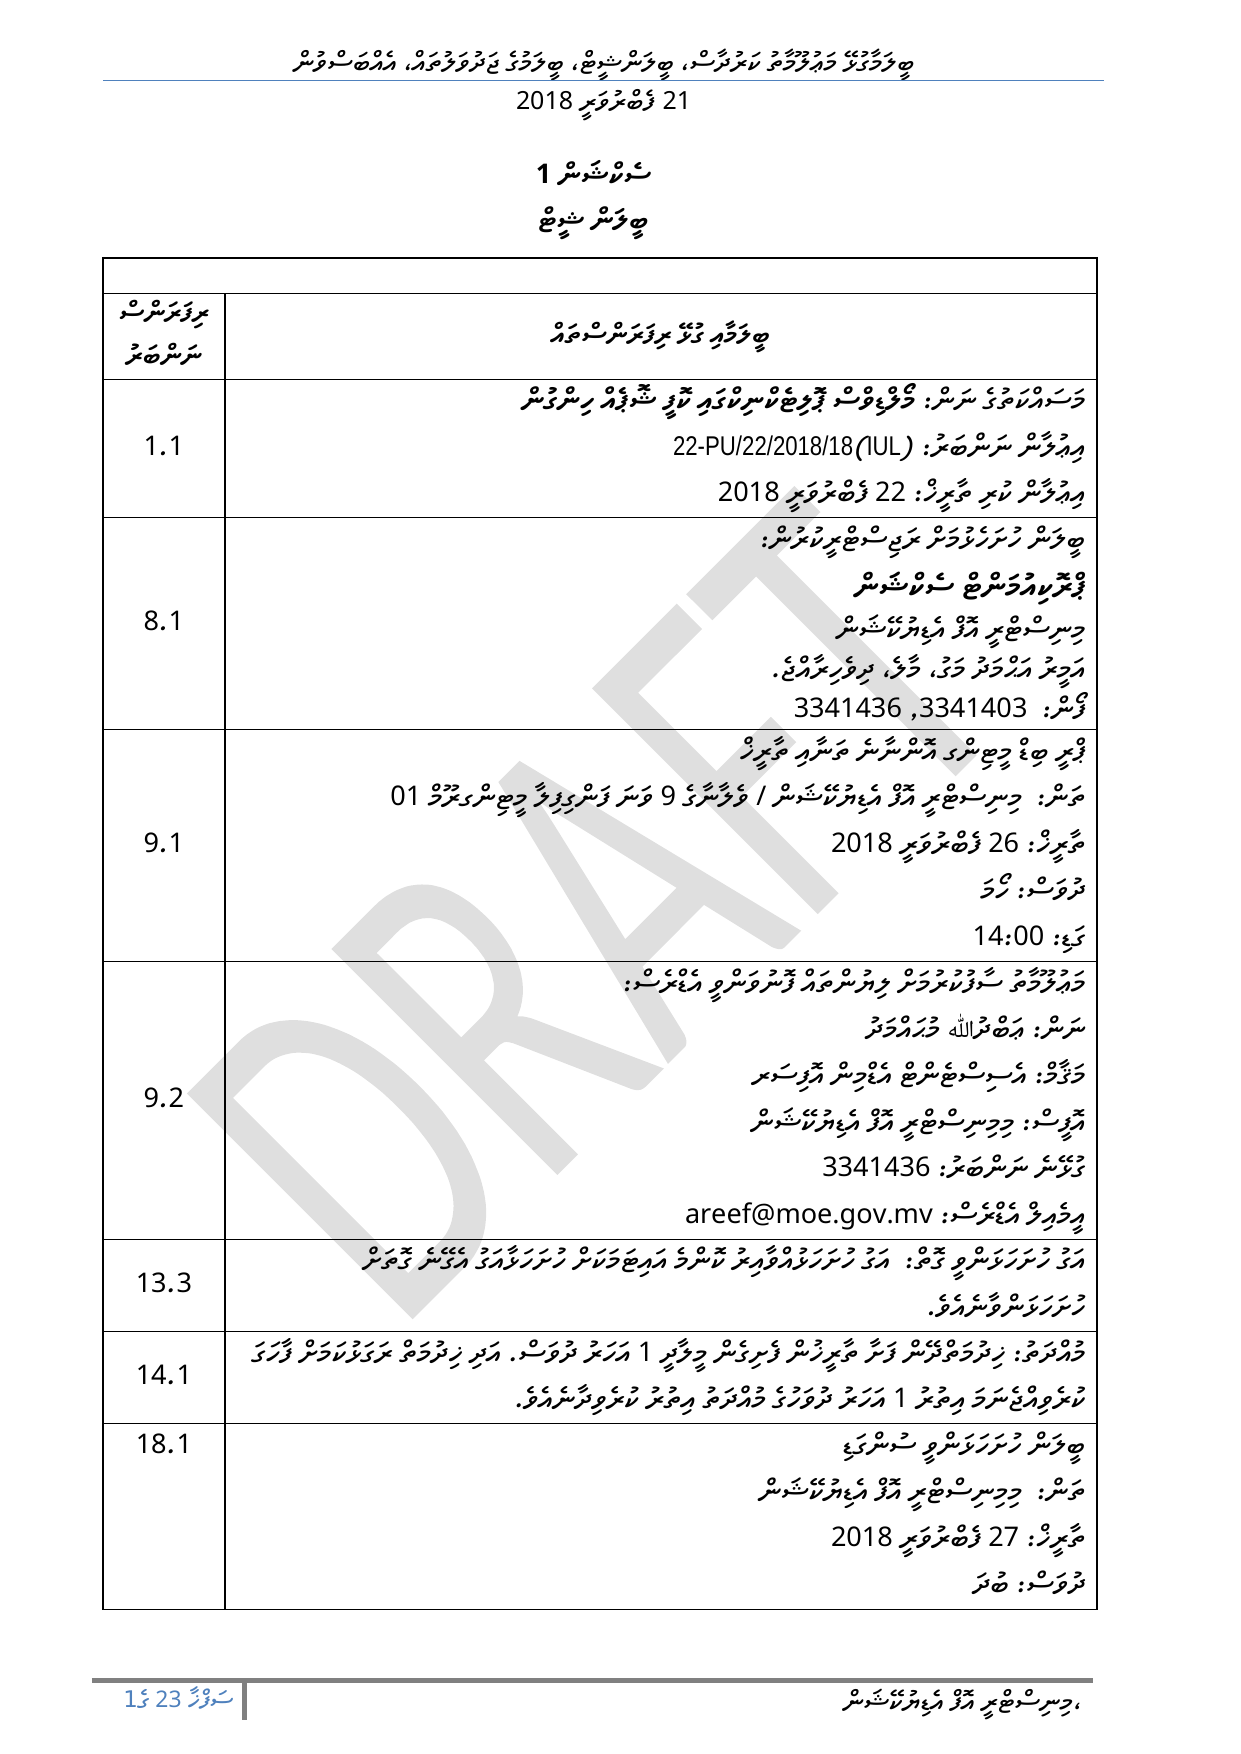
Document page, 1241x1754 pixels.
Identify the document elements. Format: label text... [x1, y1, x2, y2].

table_header ސެކްޝަން 1 [73, 155, 1114, 199]
table_cell ބީލަން ޝީޓް [73, 199, 1114, 244]
table_cell [73, 244, 1114, 1609]
